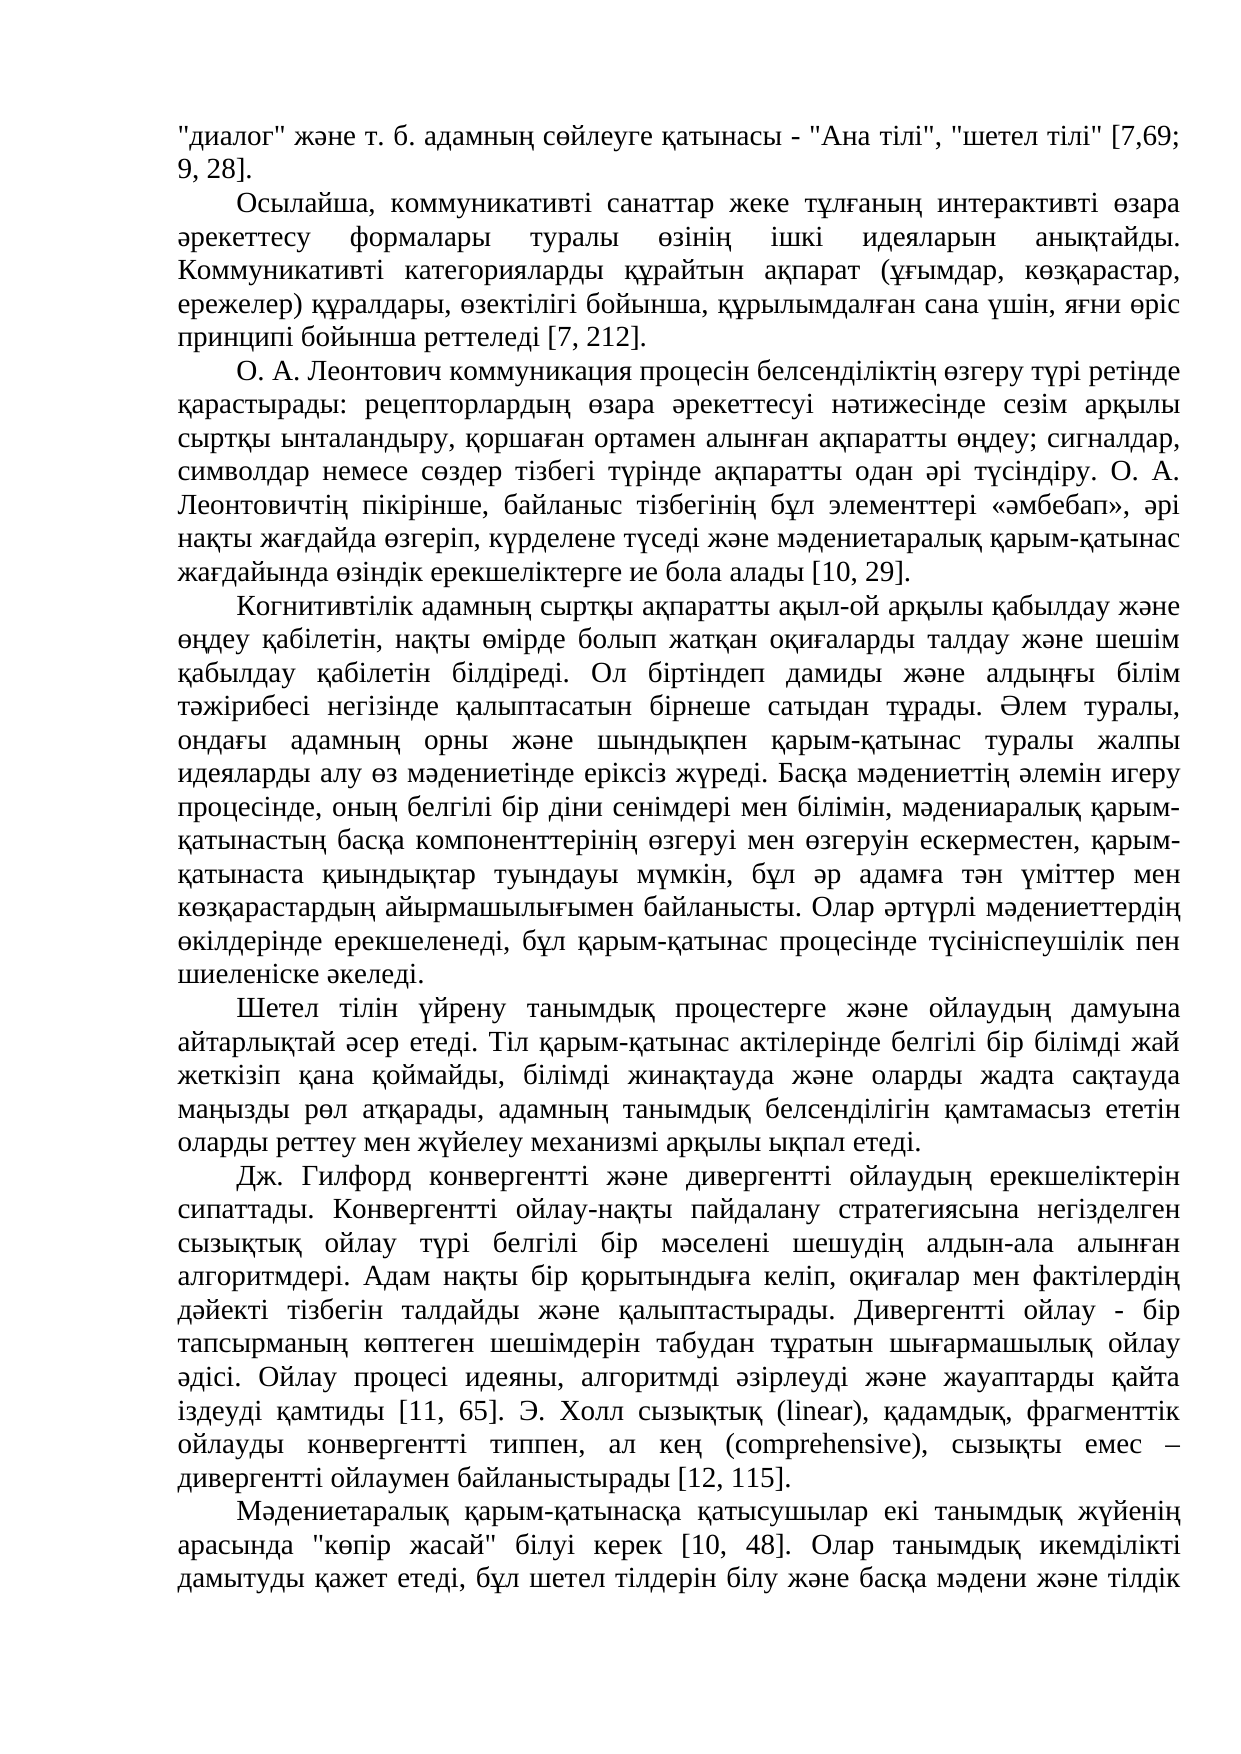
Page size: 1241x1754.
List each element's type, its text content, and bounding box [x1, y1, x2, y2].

text Дж. Гилфорд конвергентті және дивергентті ойлаудың ерекшеліктерін сипаттады. Конвергентті ойлау-нақты пайдалану стратегиясына негізделген сызықтық ойлау түрі белгілі бір мәселені шешудің алдын-ала алынған алгоритмдері. Адам нақты бір қорытындыға келіп, оқиғалар мен фактілердің дәйекті тізбегін талдайды және қалыптастырады. Дивергентті ойлау - бір тапсырманың көптеген шешімдерін табудан тұратын шығармашылық ойлау әдісі. Ойлау процесі идеяны, алгоритмді әзірлеуді және жауаптарды қайта іздеуді қамтиды [11, 65]. Э. Холл сызықтық (linear), қадамдық, фрагменттік ойлауды конвергентті типпен, ал кең (comprehensive), сызықты емес – дивергентті ойлаумен байланыстырады [12, 115]. [177, 1158, 1181, 1493]
text Шетел тілін үйрену танымдық процестерге және ойлаудың дамуына айтарлықтай әсер етеді. Тіл қарым-қатынас актілерінде белгілі бір білімді жай жеткізіп қана қоймайды, білімді жинақтауда және оларды жадта сақтауда маңызды рөл атқарады, адамның танымдық белсенділігін қамтамасыз ететін оларды реттеу мен жүйелеу механизмі арқылы ықпал етеді. [177, 990, 1181, 1158]
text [177, 1493, 1181, 1594]
text Осылайша, коммуникативті санаттар жеке тұлғаның интерактивті өзара әрекеттесу формалары туралы өзінің ішкі идеяларын анықтайды. Коммуникативті категорияларды құрайтын ақпарат (ұғымдар, көзқарастар, ережелер) құралдары, өзектілігі бойынша, құрылымдалған сана үшін, яғни өріс принципі бойынша реттеледі [7, 212]. [177, 185, 1181, 353]
text Когнитивтілік адамның сыртқы ақпаратты ақыл-ой арқылы қабылдау және өңдеу қабілетін, нақты өмірде болып жатқан оқиғаларды талдау және шешім қабылдау қабілетін білдіреді. Ол біртіндеп дамиды және алдыңғы білім тәжірибесі негізінде қалыптасатын бірнеше сатыдан тұрады. Әлем туралы, ондағы адамның орны және шындықпен қарым-қатынас туралы жалпы идеяларды алу өз мәдениетінде еріксіз жүреді. Басқа мәдениеттің әлемін игеру процесінде, оның белгілі бір діни сенімдері мен білімін, мәдениаралық қарым-қатынастың басқа компоненттерінің өзгеруі мен өзгеруін ескерместен, қарым-қатынаста қиындықтар туындауы мүмкін, бұл әр адамға тән үміттер мен көзқарастардың айырмашылығымен байланысты. Олар әртүрлі мәдениеттердің өкілдерінде ерекшеленеді, бұл қарым-қатынас процесінде түсініспеушілік пен шиеленіске әкеледі. [177, 588, 1181, 990]
text О. А. Леонтович коммуникация процесін белсенділіктің өзгеру түрі ретінде қарастырады: рецепторлардың өзара әрекеттесуі нәтижесінде сезім арқылы сыртқы ынталандыру, қоршаған ортамен алынған ақпаратты өңдеу; сигналдар, символдар немесе сөздер тізбегі түрінде ақпаратты одан әрі түсіндіру. О. А. Леонтовичтің пікірінше, байланыс тізбегінің бұл элементтері «әмбебап», әрі нақты жағдайда өзгеріп, күрделене түседі және мәдениетаралық қарым-қатынас жағдайында өзіндік ерекшеліктерге ие бола алады [10, 29]. [177, 353, 1181, 588]
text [177, 118, 1181, 185]
